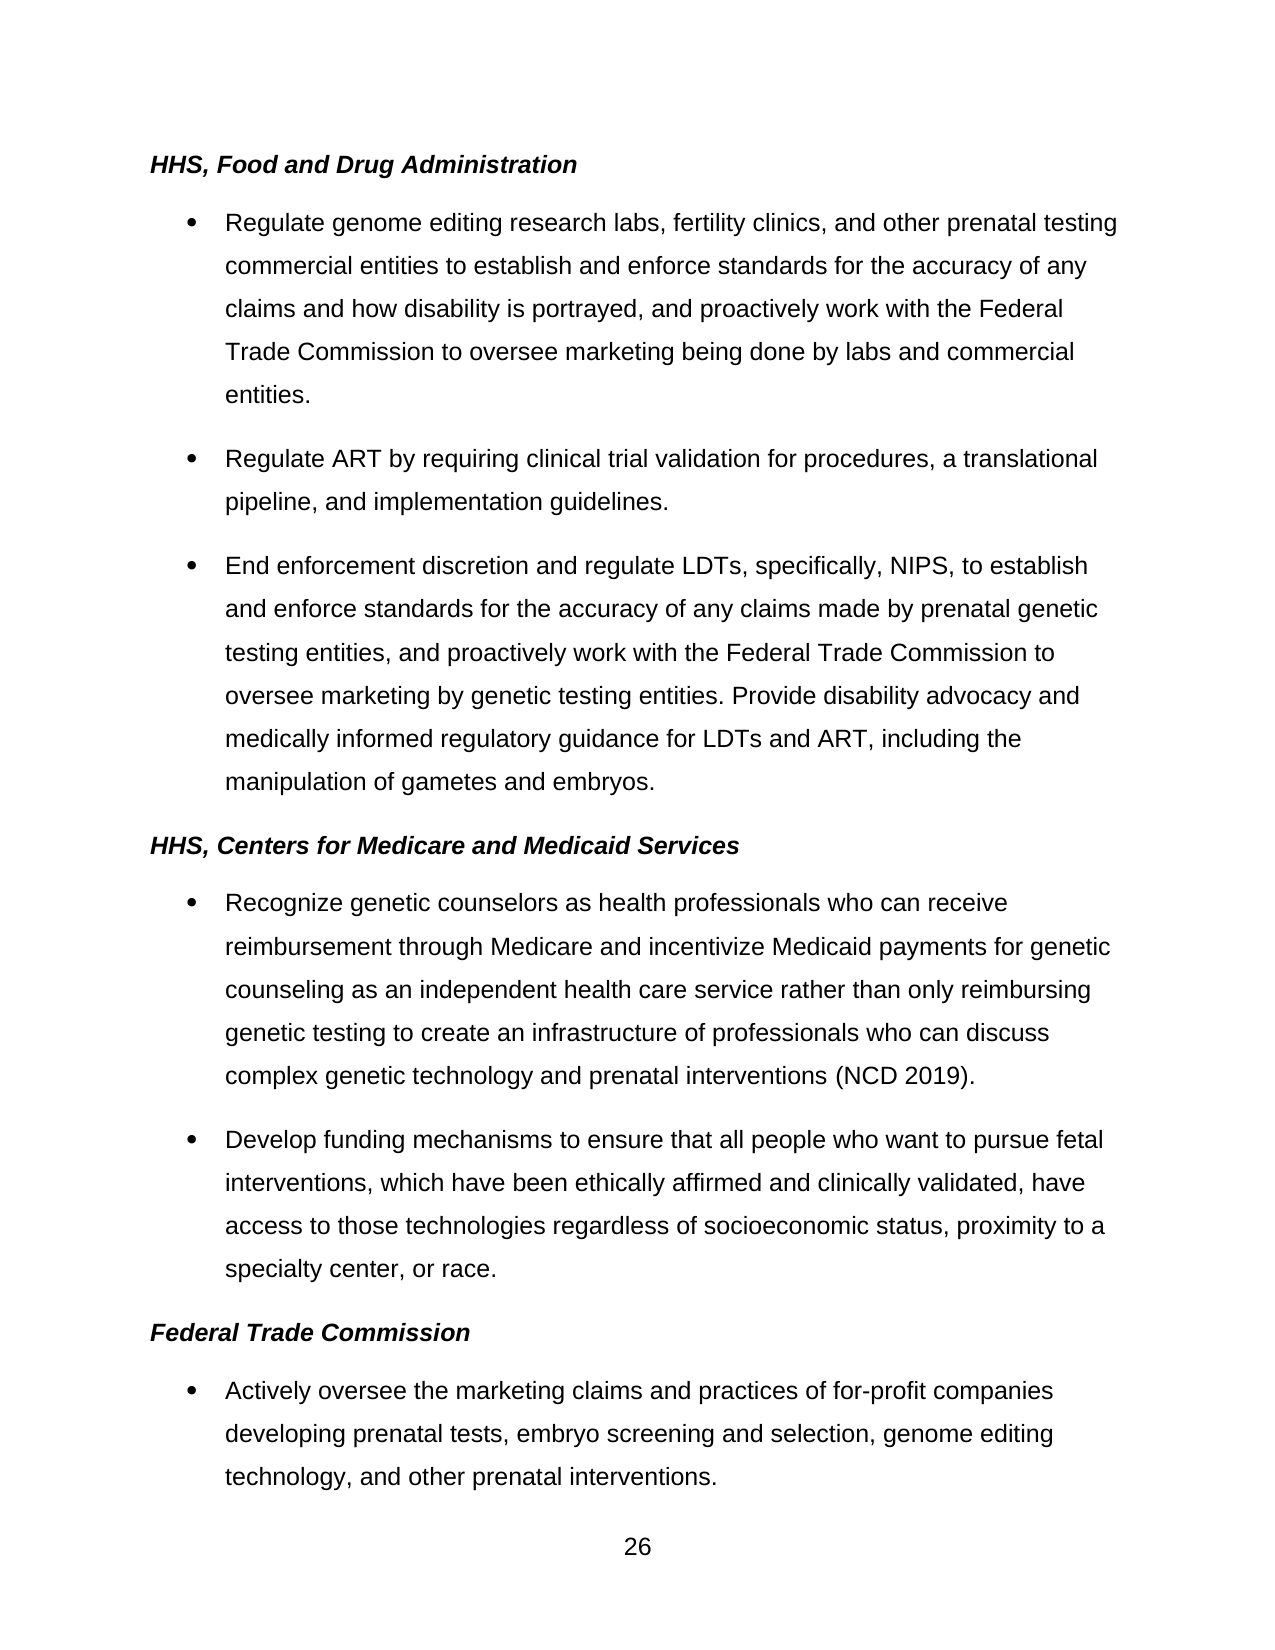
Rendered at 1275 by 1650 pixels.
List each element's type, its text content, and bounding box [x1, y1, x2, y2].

subtitle HHS, Centers for Medicare and Medicaid Services [150, 831, 1125, 860]
text Recognize genetic counselors as health professionals who can receive reimbursement through Medicare and incentivize Medicaid payments for genetic counseling as an independent health care service rather than only reimbursing genetic testing to create an infrastructure of professionals who can discuss complex genetic technology and prenatal interventions (NCD 2019). [187, 888, 1125, 1090]
subtitle Federal Trade Commission [150, 1318, 1125, 1347]
text End enforcement discretion and regulate LDTs, specifically, NIPS, to establish and enforce standards for the accuracy of any claims made by prenatal genetic testing entities, and proactively work with the Federal Trade Commission to oversee marketing by genetic testing entities. Provide disability advocacy and medically informed regulatory guidance for LDTs and ART, including the manipulation of gametes and embryos. [187, 551, 1125, 796]
text Regulate ART by requiring clinical trial validation for procedures, a translational pipeline, and implementation guidelines. [187, 444, 1125, 516]
text Develop funding mechanisms to ensure that all people who want to pursue fetal interventions, which have been ethically affirmed and clinically validated, have access to those technologies regardless of socioeconomic status, proximity to a specialty center, or race. [187, 1125, 1125, 1283]
text Actively oversee the marketing claims and practices of for-profit companies developing prenatal tests, embryo screening and selection, genome editing technology, and other prenatal interventions. [187, 1376, 1125, 1491]
text Regulate genome editing research labs, fertility clinics, and other prenatal testing commercial entities to establish and enforce standards for the accuracy of any claims and how disability is portrayed, and proactively work with the Federal Trade Commission to oversee marketing being done by labs and commercial entities. [187, 207, 1125, 409]
subtitle HHS, Food and Drug Administration [150, 150, 1125, 179]
